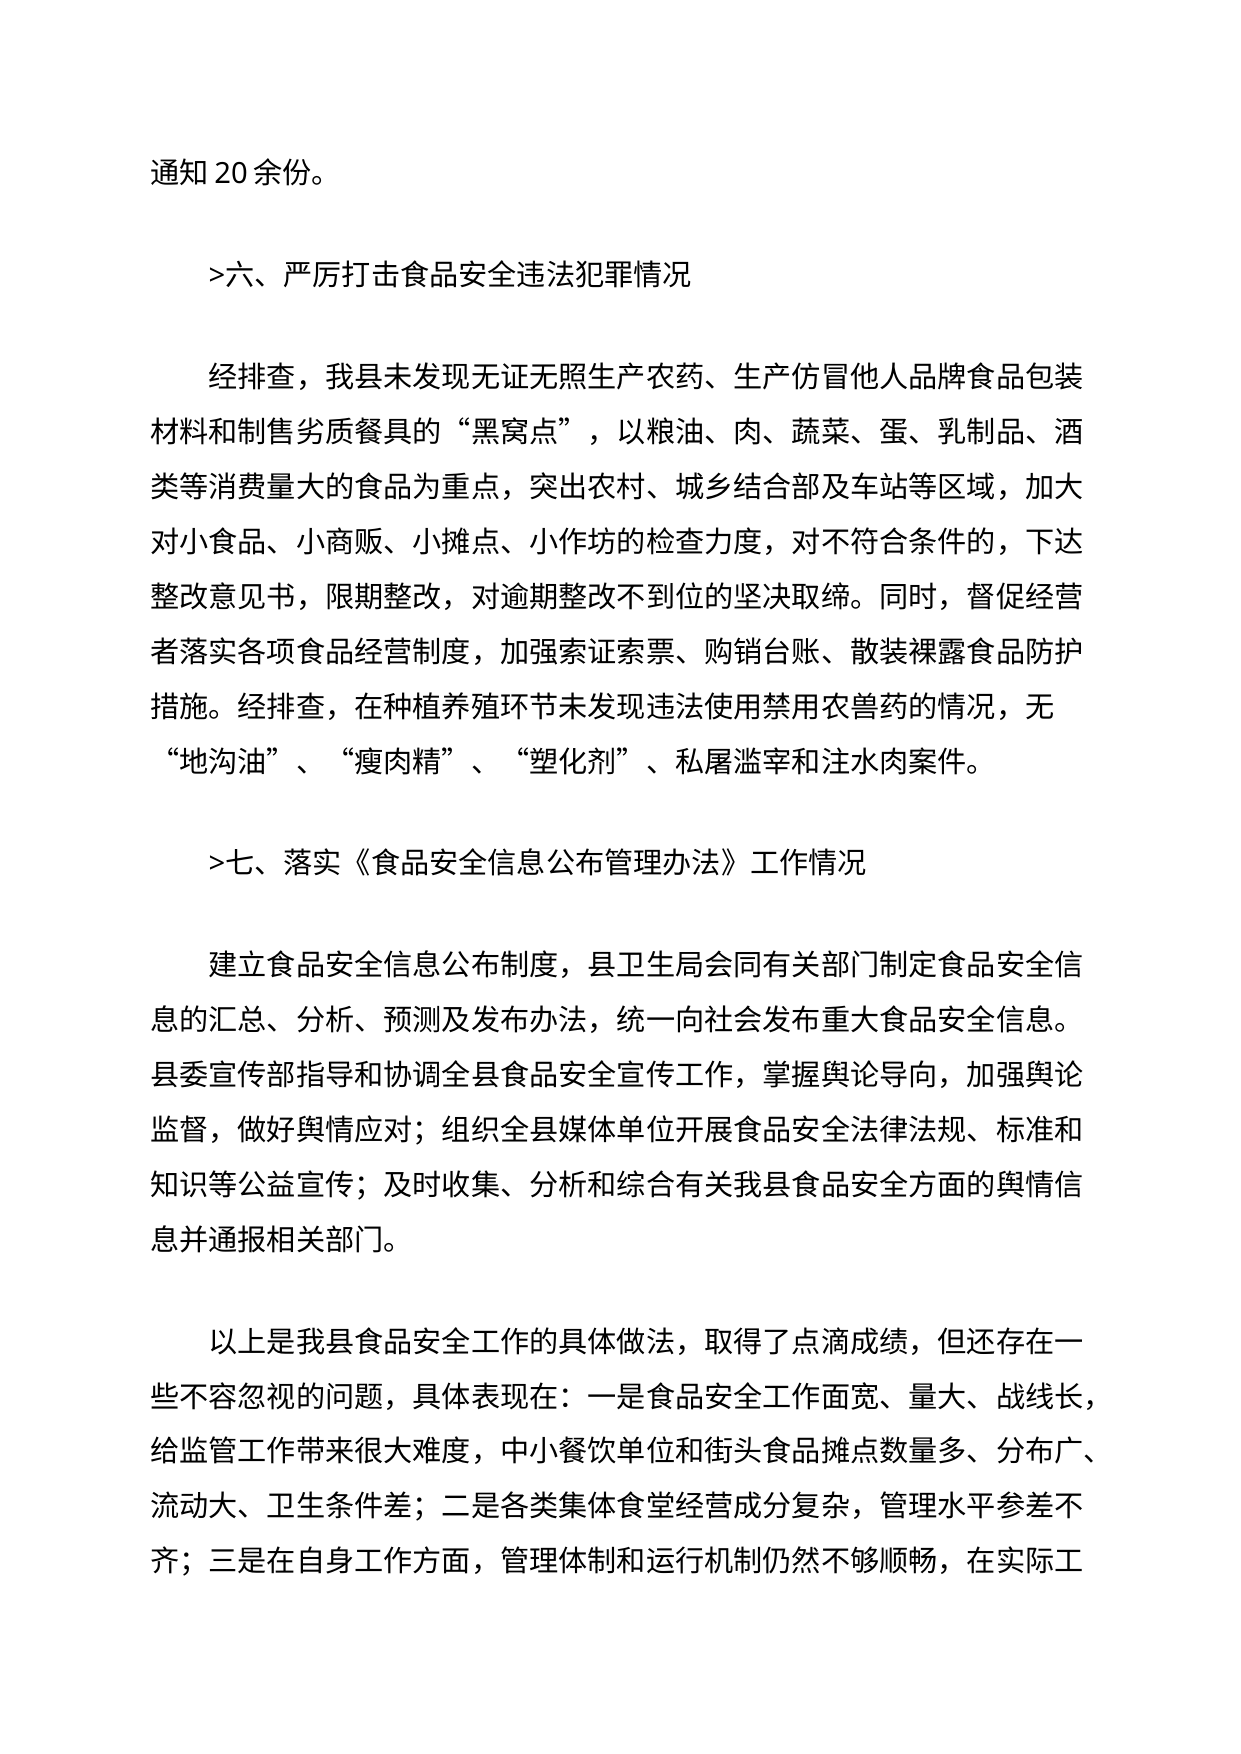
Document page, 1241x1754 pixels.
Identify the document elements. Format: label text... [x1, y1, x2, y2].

text >七、落实《食品安全信息公布管理办法》工作情况 [150, 840, 1090, 882]
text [150, 150, 1090, 192]
text >六、严厉打击食品安全违法犯罪情况 [150, 252, 1090, 294]
text 经排查，我县未发现无证无照生产农药、生产仿冒他人品牌食品包装材料和制售劣质餐具的“黑窝点”，以粮油、肉、蔬菜、蛋、乳制品、酒类等消费量大的食品为重点，突出农村、城乡结合部及车站等区域，加大对小食品、小商贩、小摊点、小作坊的检查力度，对不符合条件的，下达整改意见书，限期整改，对逾期整改不到位的坚决取缔。同时，督促经营者落实各项食品经营制度，加强索证索票、购销台账、散装裸露食品防护措施。经排查，在种植养殖环节未发现违法使用禁用农兽药的情况，无“地沟油”、“瘦肉精”、“塑化剂”、私屠滥宰和注水肉案件。 [150, 354, 1090, 781]
text 建立食品安全信息公布制度，县卫生局会同有关部门制定食品安全信息的汇总、分析、预测及发布办法，统一向社会发布重大食品安全信息。县委宣传部指导和协调全县食品安全宣传工作，掌握舆论导向，加强舆论监督，做好舆情应对；组织全县媒体单位开展食品安全法律法规、标准和知识等公益宣传；及时收集、分析和综合有关我县食品安全方面的舆情信息并通报相关部门。 [150, 942, 1090, 1259]
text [150, 1318, 1090, 1580]
